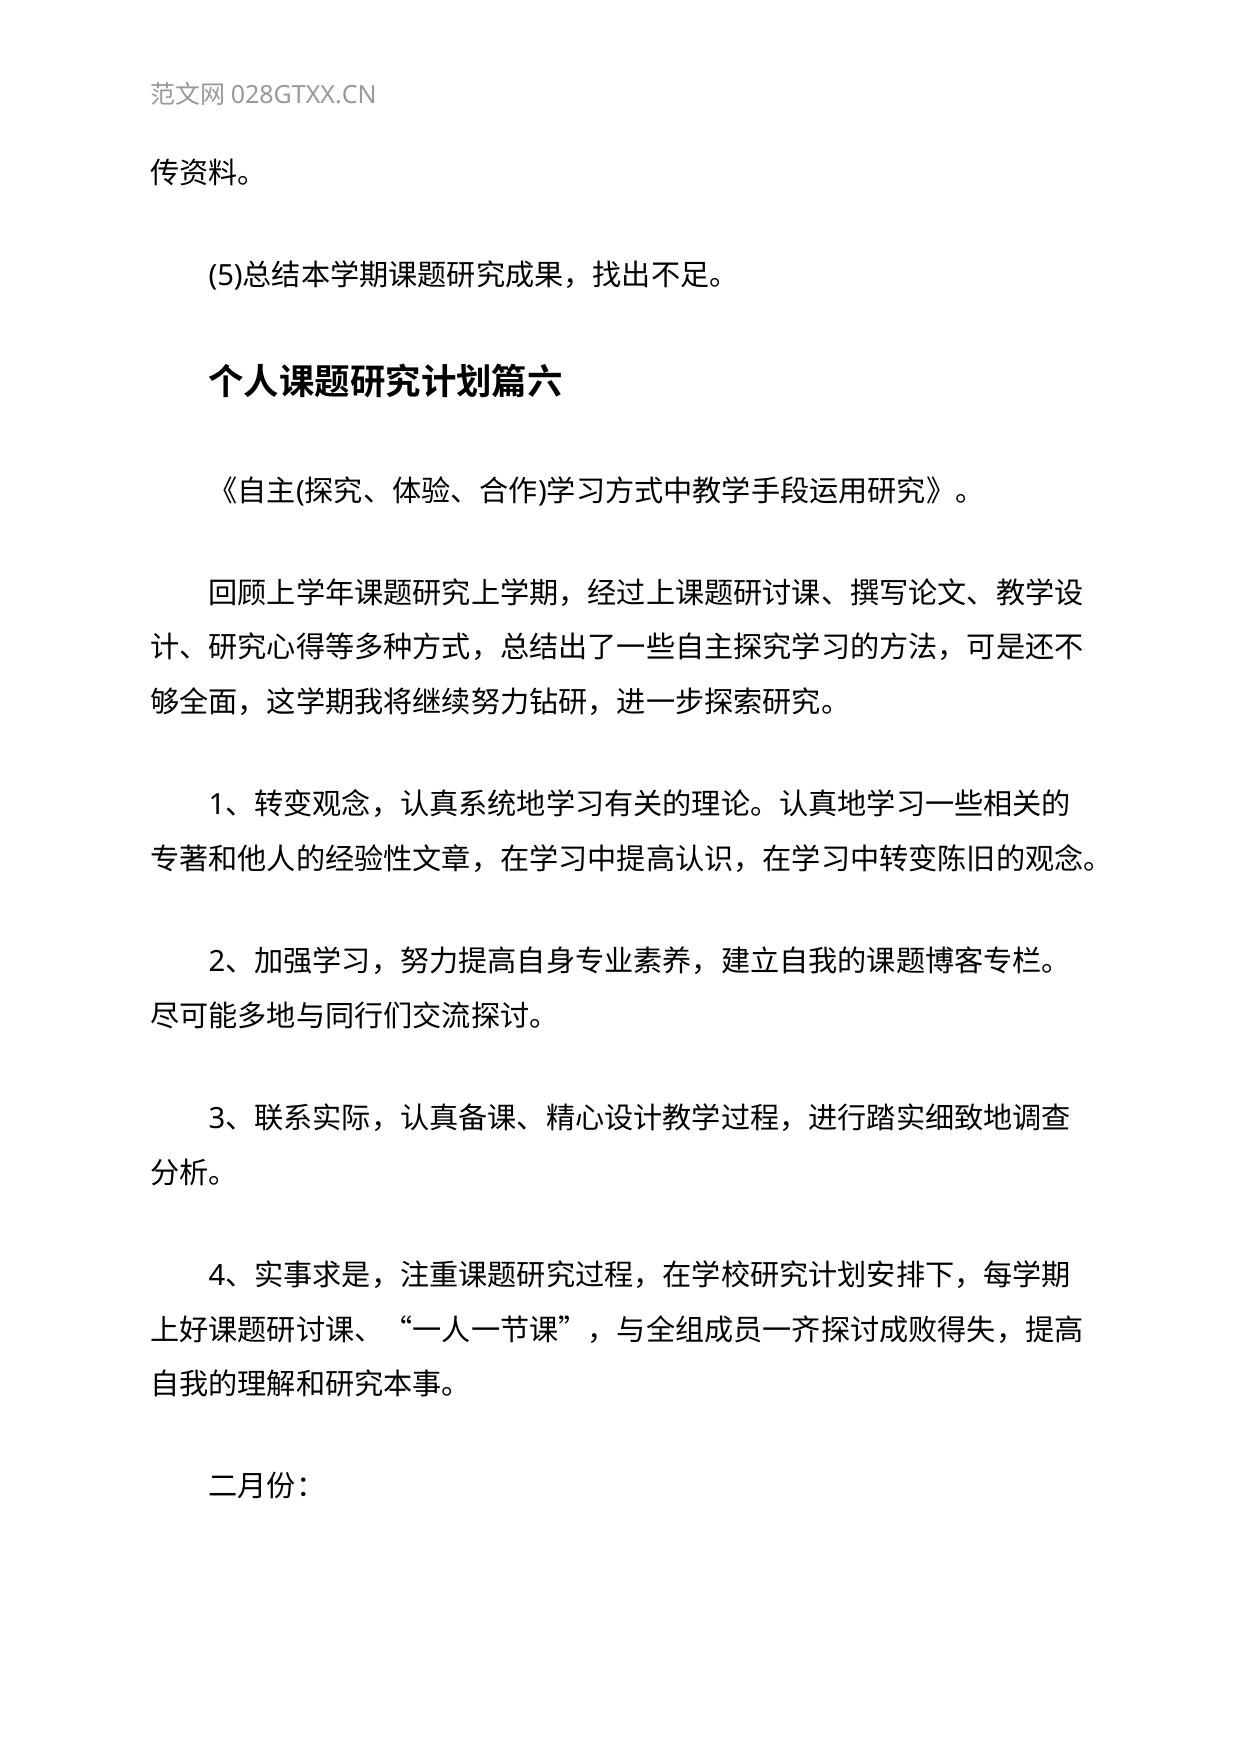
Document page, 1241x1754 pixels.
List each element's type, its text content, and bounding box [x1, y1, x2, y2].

text 4、实事求是，注重课题研究过程，在学校研究计划安排下，每学期上好课题研讨课、“一人一节课”，与全组成员一齐探讨成败得失，提高自我的理解和研究本事。 [150, 1251, 1090, 1403]
text 1、转变观念，认真系统地学习有关的理论。认真地学习一些相关的专著和他人的经验性文章，在学习中提高认识，在学习中转变陈旧的观念。 [150, 781, 1090, 878]
text (5)总结本学期课题研究成果，找出不足。 [150, 252, 1090, 294]
text 3、联系实际，认真备课、精心设计教学过程，进行踏实细致地调查分析。 [150, 1094, 1090, 1192]
text 回顾上学年课题研究上学期，经过上课题研讨课、撰写论文、教学设计、研究心得等多种方式，总结出了一些自主探究学习的方法，可是还不够全面，这学期我将继续努力钻研，进一步探索研究。 [150, 569, 1090, 721]
text 个人课题研究计划篇六 [150, 354, 1090, 405]
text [150, 150, 1090, 192]
text 二月份： [150, 1463, 1090, 1505]
text 《自主(探究、体验、合作)学习方式中教学手段运用研究》。 [150, 467, 1090, 509]
text 2、加强学习，努力提高自身专业素养，建立自我的课题博客专栏。尽可能多地与同行们交流探讨。 [150, 937, 1090, 1035]
